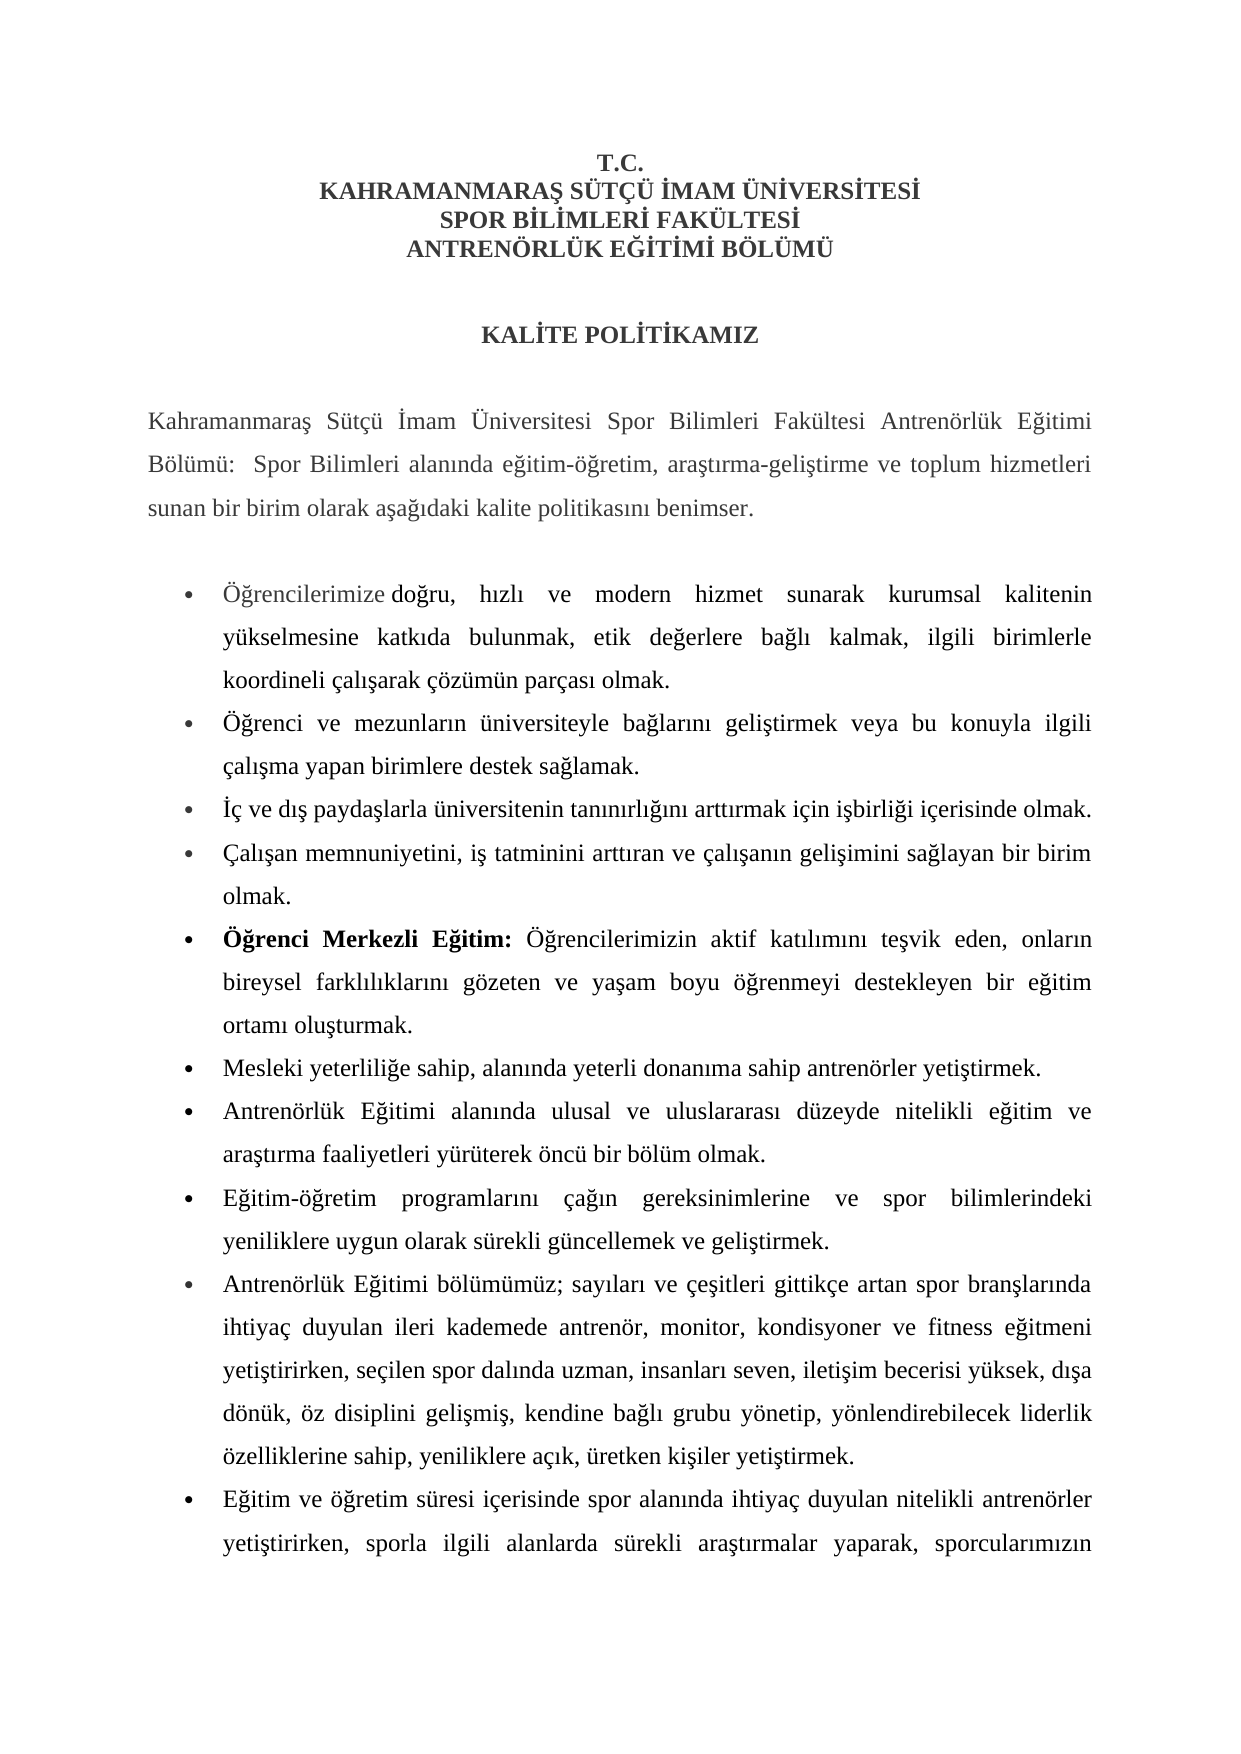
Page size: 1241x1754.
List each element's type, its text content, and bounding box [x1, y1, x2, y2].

text T.C. [148, 148, 1093, 176]
list Antrenörlük Eğitimi alanında ulusal ve uluslararası düzeyde nitelikli eğitim ve araştırma faaliyetleri yürüterek öncü bir bölüm olmak. [185, 1096, 1093, 1168]
text KALİTE POLİTİKAMIZ [148, 320, 1093, 349]
list Öğrenci Merkezli Eğitim: Öğrencilerimizin aktif katılımını teşvik eden, onların bireysel farklılıklarını gözeten ve yaşam boyu öğrenmeyi destekleyen bir eğitim ortamı oluşturmak. [185, 924, 1093, 1039]
list Çalışan memnuniyetini, iş tatminini arttıran ve çalışanın gelişimini sağlayan bir birim olmak. [185, 838, 1093, 909]
list Antrenörlük Eğitimi bölümümüz; sayıları ve çeşitleri gittikçe artan spor branşlarında ihtiyaç duyulan ileri kademede antrenör, monitor, kondisyoner ve fitness eğitmeni yetiştirirken, seçilen spor dalında uzman, insanları seven, iletişim becerisi yüksek, dışa dönük, öz disiplini gelişmiş, kendine bağlı grubu yönetip, yönlendirebilecek liderlik özelliklerine sahip, yeniliklere açık, üretken kişiler yetiştirmek. [185, 1269, 1093, 1470]
text Kahramanmaraş Sütçü İmam Üniversitesi Spor Bilimleri Fakültesi Antrenörlük Eğitimi Bölümü: Spor Bilimleri alanında eğitim-öğretim, araştırma-geliştirme ve toplum hizmetleri sunan bir birim olarak aşağıdaki kalite politikasını benimser. [148, 406, 1093, 521]
list Öğrenci ve mezunların üniversiteyle bağlarını geliştirmek veya bu konuyla ilgili çalışma yapan birimlere destek sağlamak. [185, 708, 1093, 780]
list Mesleki yeterliliğe sahip, alanında yeterli donanıma sahip antrenörler yetiştirmek. [185, 1053, 1093, 1082]
text ANTRENÖRLÜK EĞİTİMİ BÖLÜMÜ [148, 234, 1093, 263]
text KAHRAMANMARAŞ SÜTÇÜ İMAM ÜNİVERSİTESİ [148, 176, 1093, 205]
list Öğrencilerimize doğru, hızlı ve modern hizmet sunarak kurumsal kalitenin yükselmesine katkıda bulunmak, etik değerlere bağlı kalmak, ilgili birimlerle koordineli çalışarak çözümün parçası olmak. [185, 579, 1093, 694]
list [185, 1484, 1093, 1556]
text SPOR BİLİMLERİ FAKÜLTESİ [148, 205, 1093, 234]
list İç ve dış paydaşlarla üniversitenin tanınırlığını arttırmak için işbirliği içerisinde olmak. [185, 794, 1093, 823]
list Eğitim-öğretim programlarını çağın gereksinimlerine ve spor bilimlerindeki yeniliklere uygun olarak sürekli güncellemek ve geliştirmek. [185, 1183, 1093, 1254]
